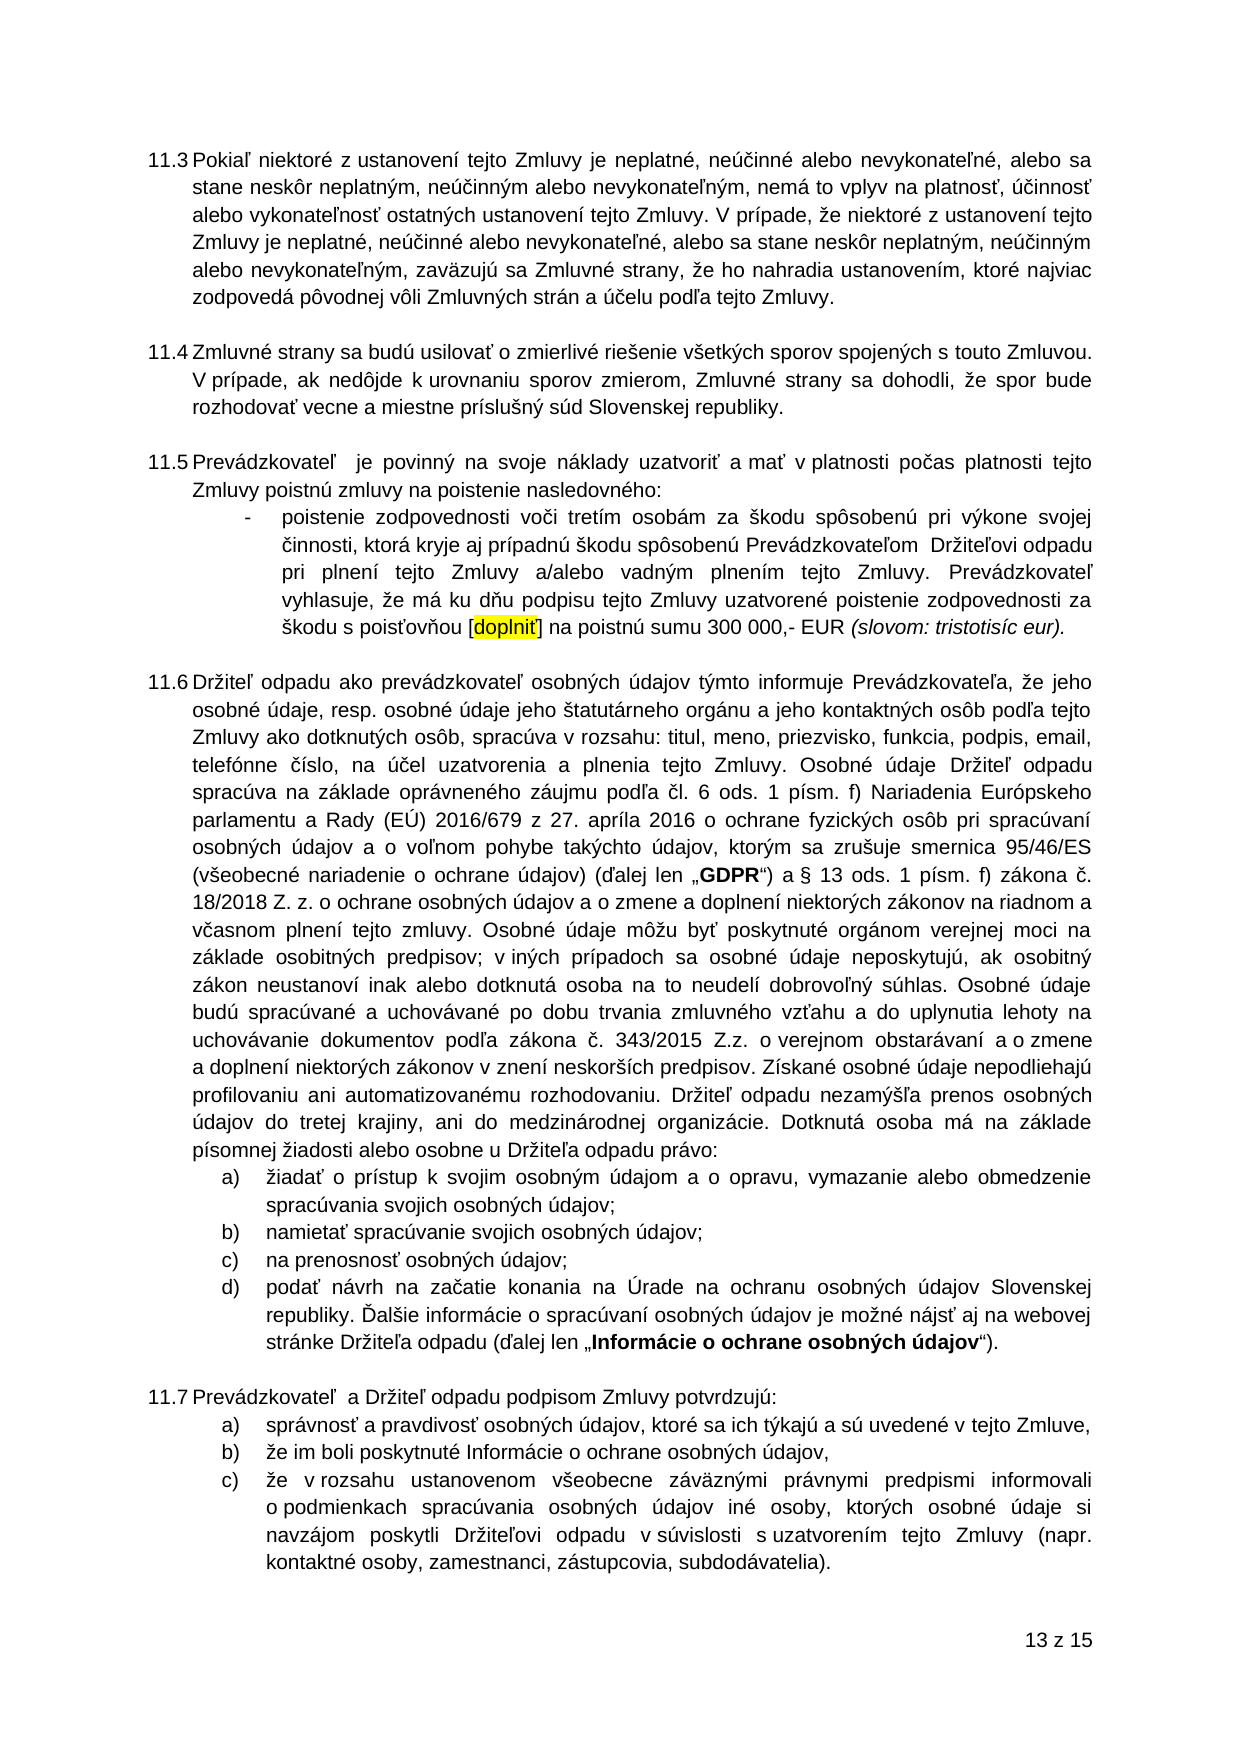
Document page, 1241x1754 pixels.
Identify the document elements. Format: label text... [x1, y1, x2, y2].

list Držiteľ odpadu ako prevádzkovateľ osobných údajov týmto informuje Prevádzkovateľa, že jeho osobné údaje, resp. osobné údaje jeho štatutárneho orgánu a jeho kontaktných osôb podľa tejto Zmluvy ako dotknutých osôb, spracúva v rozsahu: titul, meno, priezvisko, funkcia, podpis, email, telefónne číslo, na účel uzatvorenia a plnenia tejto Zmluvy. Osobné údaje Držiteľ odpadu spracúva na základe oprávneného záujmu podľa čl. 6 ods. 1 písm. f) Nariadenia Európskeho parlamentu a Rady (EÚ) 2016/679 z 27. apríla 2016 o ochrane fyzických osôb pri spracúvaní osobných údajov a o voľnom pohybe takýchto údajov, ktorým sa zrušuje smernica 95/46/ES (všeobecné nariadenie o ochrane údajov) (ďalej len „GDPR“) a § 13 ods. 1 písm. f) zákona č. 18/2018 Z. z. o ochrane osobných údajov a o zmene a doplnení niektorých zákonov na riadnom a včasnom plnení tejto zmluvy. Osobné údaje môžu byť poskytnuté orgánom verejnej moci na základe osobitných predpisov; v iných prípadoch sa osobné údaje neposkytujú, ak osobitný zákon neustanoví inak alebo dotknutá osoba na to neudelí dobrovoľný súhlas. Osobné údaje budú spracúvané a uchovávané po dobu trvania zmluvného vzťahu a do uplynutia lehoty na uchovávanie dokumentov podľa zákona č. 343/2015 Z.z. o verejnom obstarávaní a o zmene a doplnení niektorých zákonov v znení neskorších predpisov. Získané osobné údaje nepodliehajú profilovaniu ani automatizovanému rozhodovaniu. Držiteľ odpadu nezamýšľa prenos osobných údajov do tretej krajiny, ani do medzinárodnej organizácie. Dotknutá osoba má na základe písomnej žiadosti alebo osobne u Držiteľa odpadu právo: [148, 670, 1093, 1162]
list podať návrh na začatie konania na Úrade na ochranu osobných údajov Slovenskej republiky. Ďalšie informácie o spracúvaní osobných údajov je možné nájsť aj na webovej stránke Držiteľa odpadu (ďalej len „Informácie o ochrane osobných údajov“). [221, 1275, 1093, 1354]
list Prevádzkovateľ je povinný na svoje náklady uzatvoriť a mať v platnosti počas platnosti tejto Zmluvy poistnú zmluvy na poistenie nasledovného: [148, 450, 1093, 502]
list správnosť a pravdivosť osobných údajov, ktoré sa ich týkajú a sú uvedené v tejto Zmluve, [221, 1413, 1093, 1437]
list Pokiaľ niektoré z ustanovení tejto Zmluvy je neplatné, neúčinné alebo nevykonateľné, alebo sa stane neskôr neplatným, neúčinným alebo nevykonateľným, nemá to vplyv na platnosť, účinnosť alebo vykonateľnosť ostatných ustanovení tejto Zmluvy. V prípade, že niektoré z ustanovení tejto Zmluvy je neplatné, neúčinné alebo nevykonateľné, alebo sa stane neskôr neplatným, neúčinným alebo nevykonateľným, zaväzujú sa Zmluvné strany, že ho nahradia ustanovením, ktoré najviac zodpovedá pôvodnej vôli Zmluvných strán a účelu podľa tejto Zmluvy. [148, 148, 1093, 309]
list že im boli poskytnuté Informácie o ochrane osobných údajov, [221, 1440, 1093, 1464]
list namietať spracúvanie svojich osobných údajov; [221, 1220, 1093, 1244]
list Prevádzkovateľ a Držiteľ odpadu podpisom Zmluvy potvrdzujú: [148, 1385, 1093, 1409]
list poistenie zodpovednosti voči tretím osobám za škodu spôsobenú pri výkone svojej činnosti, ktorá kryje aj prípadnú škodu spôsobenú Prevádzkovateľom Držiteľovi odpadu pri plnení tejto Zmluvy a/alebo vadným plnením tejto Zmluvy. Prevádzkovateľ vyhlasuje, že má ku dňu podpisu tejto Zmluvy uzatvorené poistenie zodpovednosti za škodu s poisťovňou [doplniť] na poistnú sumu 300 000,- EUR (slovom: tristotisíc eur). [244, 505, 1093, 639]
list na prenosnosť osobných údajov; [221, 1248, 1093, 1272]
list Zmluvné strany sa budú usilovať o zmierlivé riešenie všetkých sporov spojených s touto Zmluvou. V prípade, ak nedôjde k urovnaniu sporov zmierom, Zmluvné strany sa dohodli, že spor bude rozhodovať vecne a miestne príslušný súd Slovenskej republiky. [148, 340, 1093, 419]
list že v rozsahu ustanovenom všeobecne záväznými právnymi predpismi informovali o podmienkach spracúvania osobných údajov iné osoby, ktorých osobné údaje si navzájom poskytli Držiteľovi odpadu v súvislosti s uzatvorením tejto Zmluvy (napr. kontaktné osoby, zamestnanci, zástupcovia, subdodávatelia). [221, 1468, 1093, 1574]
list žiadať o prístup k svojim osobným údajom a o opravu, vymazanie alebo obmedzenie spracúvania svojich osobných údajov; [221, 1165, 1093, 1217]
